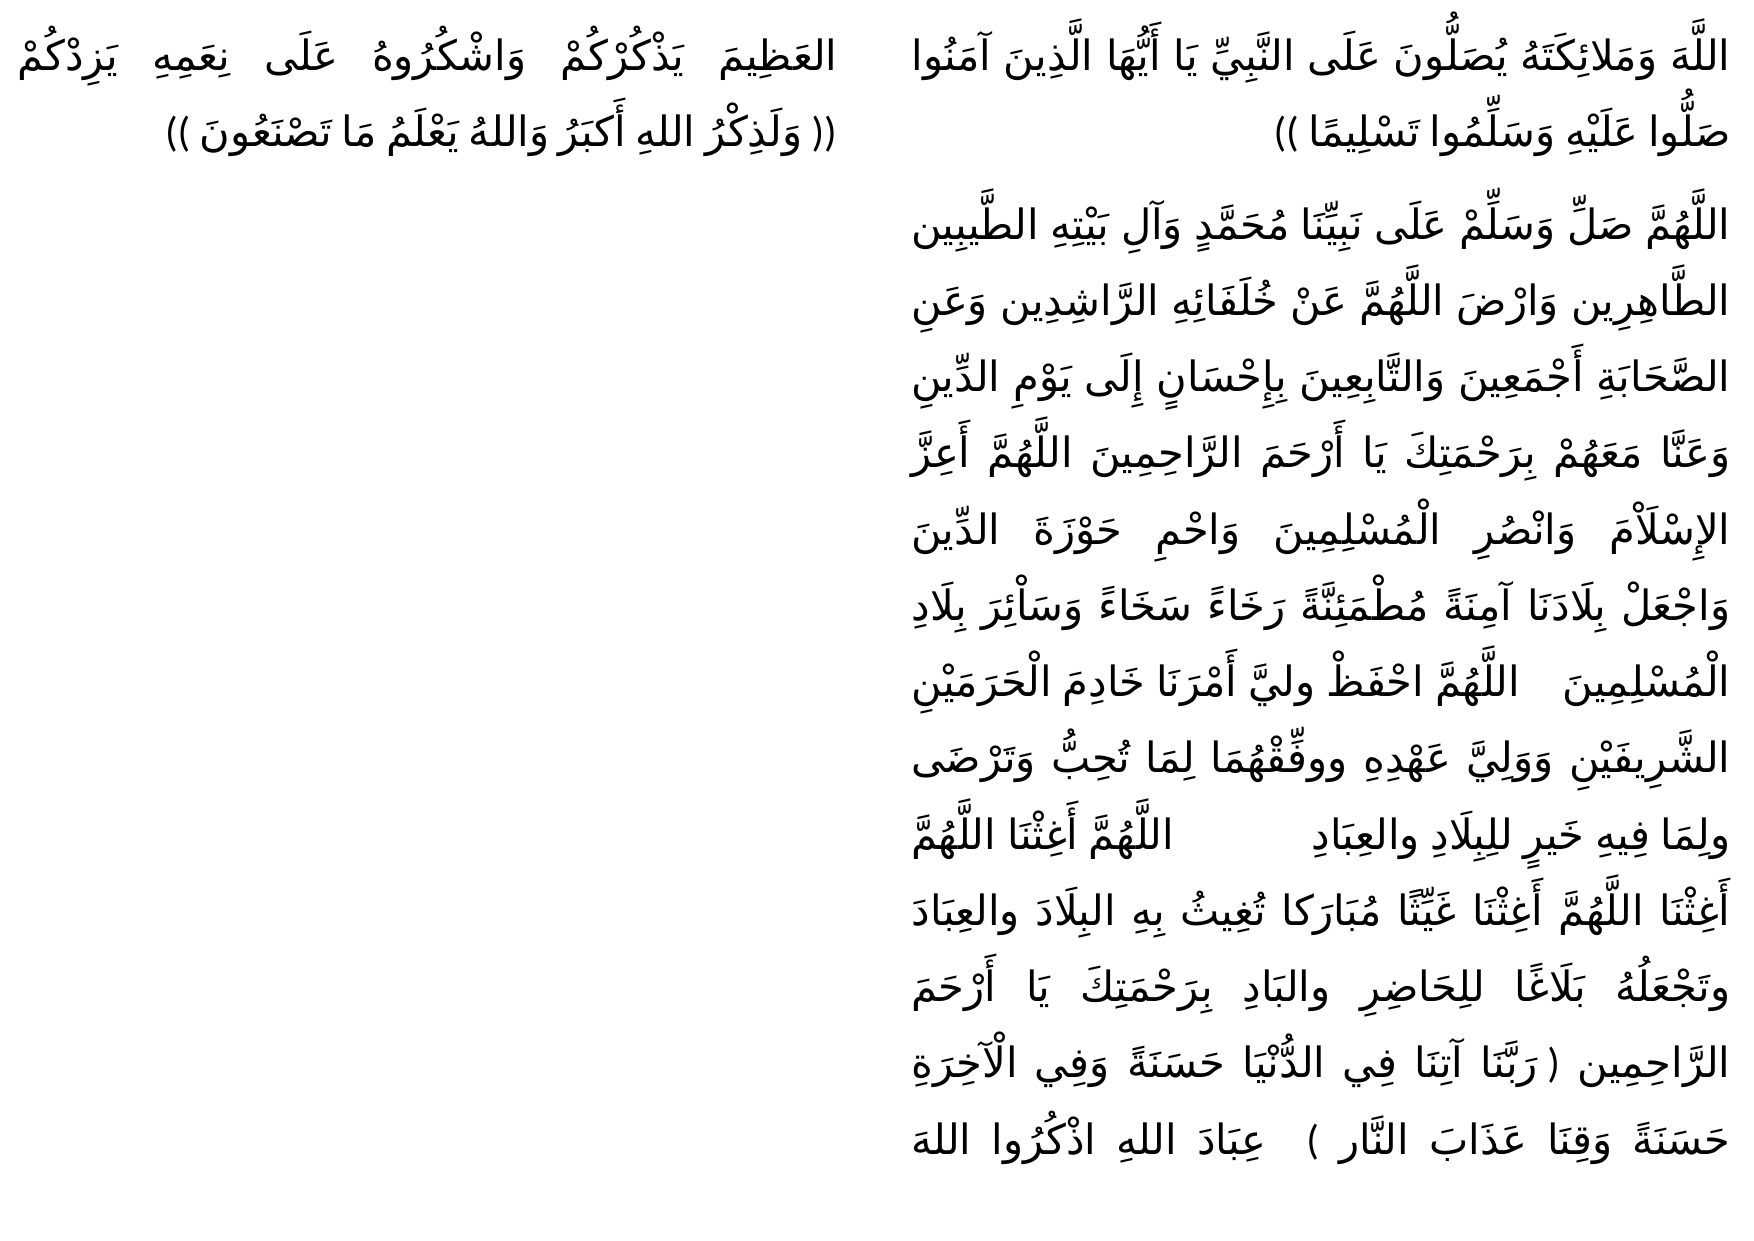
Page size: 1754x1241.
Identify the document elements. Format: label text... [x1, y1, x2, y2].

text اللَّهُمَّ صَلِّ وَسَلِّمْ عَلَى نَبِيِّنَا مُحَمَّدٍ وَآلِ بَيْتِهِ الطَّيبِين الطَّاهِرِين وَارْضَ اللَّهُمَّ عَنْ خُلَفَائِهِ الرَّاشِدِين وَعَنِ الصَّحَابَةِ أَجْمَعِينَ وَالتَّابِعِينَ بِإِحْسَانٍ إِلَى يَوْمِ الدِّينِ وَعَنَّا مَعَهُمْ بِرَحْمَتِكَ يَا أَرْحَمَ الرَّاحِمِينَ اللَّهُمَّ أَعِزَّ الإِسْلَاْمَ وَانْصُرِ الْمُسْلِمِينَ وَاحْمِ حَوْزَةَ الدِّينَ وَاجْعَلْ بِلَادَنَا آمِنَةً مُطْمَئِنَّةً رَخَاءً سَخَاءً وَسَاْئِرَ بِلَادِ الْمُسْلِمِينَ اللَّهُمَّ احْفَظْ وليَّ أَمْرَنَا خَادِمَ الْحَرَمَيْنِ الشَّرِيفَيْنِ وَوَلِيَّ عَهْدِهِ ووفِّقْهُمَا لِمَا تُحِبُّ وَتَرْضَى ولِمَا فِيهِ خَيرٍ للِبِلَادِ والعِبَادِ اللَّهُمَّ أَغِثْنَا اللَّهُمَّ أَغِثْنَا اللَّهُمَّ أَغِثْنَا غَيِّثًا مُبَارَكا تُغِيثُ بِهِ البِلَادَ والعِبَادَ وتَجْعَلُهُ بَلَاغًا للِحَاضِرِ والبَادِ بِرَحْمَتِكَ يَا أَرْحَمَ الرَّاحِمِين ( رَبَّنَا آتِنَا فِي الدُّنْيَا حَسَنَةً وَفِي الْآخِرَةِ حَسَنَةً وَقِنَا عَذَابَ النَّار ) عِبَادَ اللهِ اذْكُرُوا اللهَ العَظِيمَ يَذْكُرْكُمْ وَاشْكُرُوهُ عَلَى نِعَمِهِ يَزِدْكُمْ (( وَلَذِكْرُ اللهِ أَكبَرُ وَاللهُ يَعْلَمُ مَا تَصْنَعُونَ )) [911, 199, 1730, 1164]
text اللَّهُمَّ صَلِّ وَسَلِّمْ عَلَى نَبِيِّنَا مُحَمَّدٍ وَآلِ بَيْتِهِ الطَّيبِين الطَّاهِرِين وَارْضَ اللَّهُمَّ عَنْ خُلَفَائِهِ الرَّاشِدِين وَعَنِ الصَّحَابَةِ أَجْمَعِينَ وَالتَّابِعِينَ بِإِحْسَانٍ إِلَى يَوْمِ الدِّينِ وَعَنَّا مَعَهُمْ بِرَحْمَتِكَ يَا أَرْحَمَ الرَّاحِمِينَ اللَّهُمَّ أَعِزَّ الإِسْلَاْمَ وَانْصُرِ الْمُسْلِمِينَ وَاحْمِ حَوْزَةَ الدِّينَ وَاجْعَلْ بِلَادَنَا آمِنَةً مُطْمَئِنَّةً رَخَاءً سَخَاءً وَسَاْئِرَ بِلَادِ الْمُسْلِمِينَ اللَّهُمَّ احْفَظْ وليَّ أَمْرَنَا خَادِمَ الْحَرَمَيْنِ الشَّرِيفَيْنِ وَوَلِيَّ عَهْدِهِ ووفِّقْهُمَا لِمَا تُحِبُّ وَتَرْضَى ولِمَا فِيهِ خَيرٍ للِبِلَادِ والعِبَادِ اللَّهُمَّ أَغِثْنَا اللَّهُمَّ أَغِثْنَا اللَّهُمَّ أَغِثْنَا غَيِّثًا مُبَارَكا تُغِيثُ بِهِ البِلَادَ والعِبَادَ وتَجْعَلُهُ بَلَاغًا للِحَاضِرِ والبَادِ بِرَحْمَتِكَ يَا أَرْحَمَ الرَّاحِمِين ( رَبَّنَا آتِنَا فِي الدُّنْيَا حَسَنَةً وَفِي الْآخِرَةِ حَسَنَةً وَقِنَا عَذَابَ النَّار ) عِبَادَ اللهِ اذْكُرُوا اللهَ العَظِيمَ يَذْكُرْكُمْ وَاشْكُرُوهُ عَلَى نِعَمِهِ يَزِدْكُمْ (( وَلَذِكْرُ اللهِ أَكبَرُ وَاللهُ يَعْلَمُ مَا تَصْنَعُونَ )) [18, 29, 837, 157]
